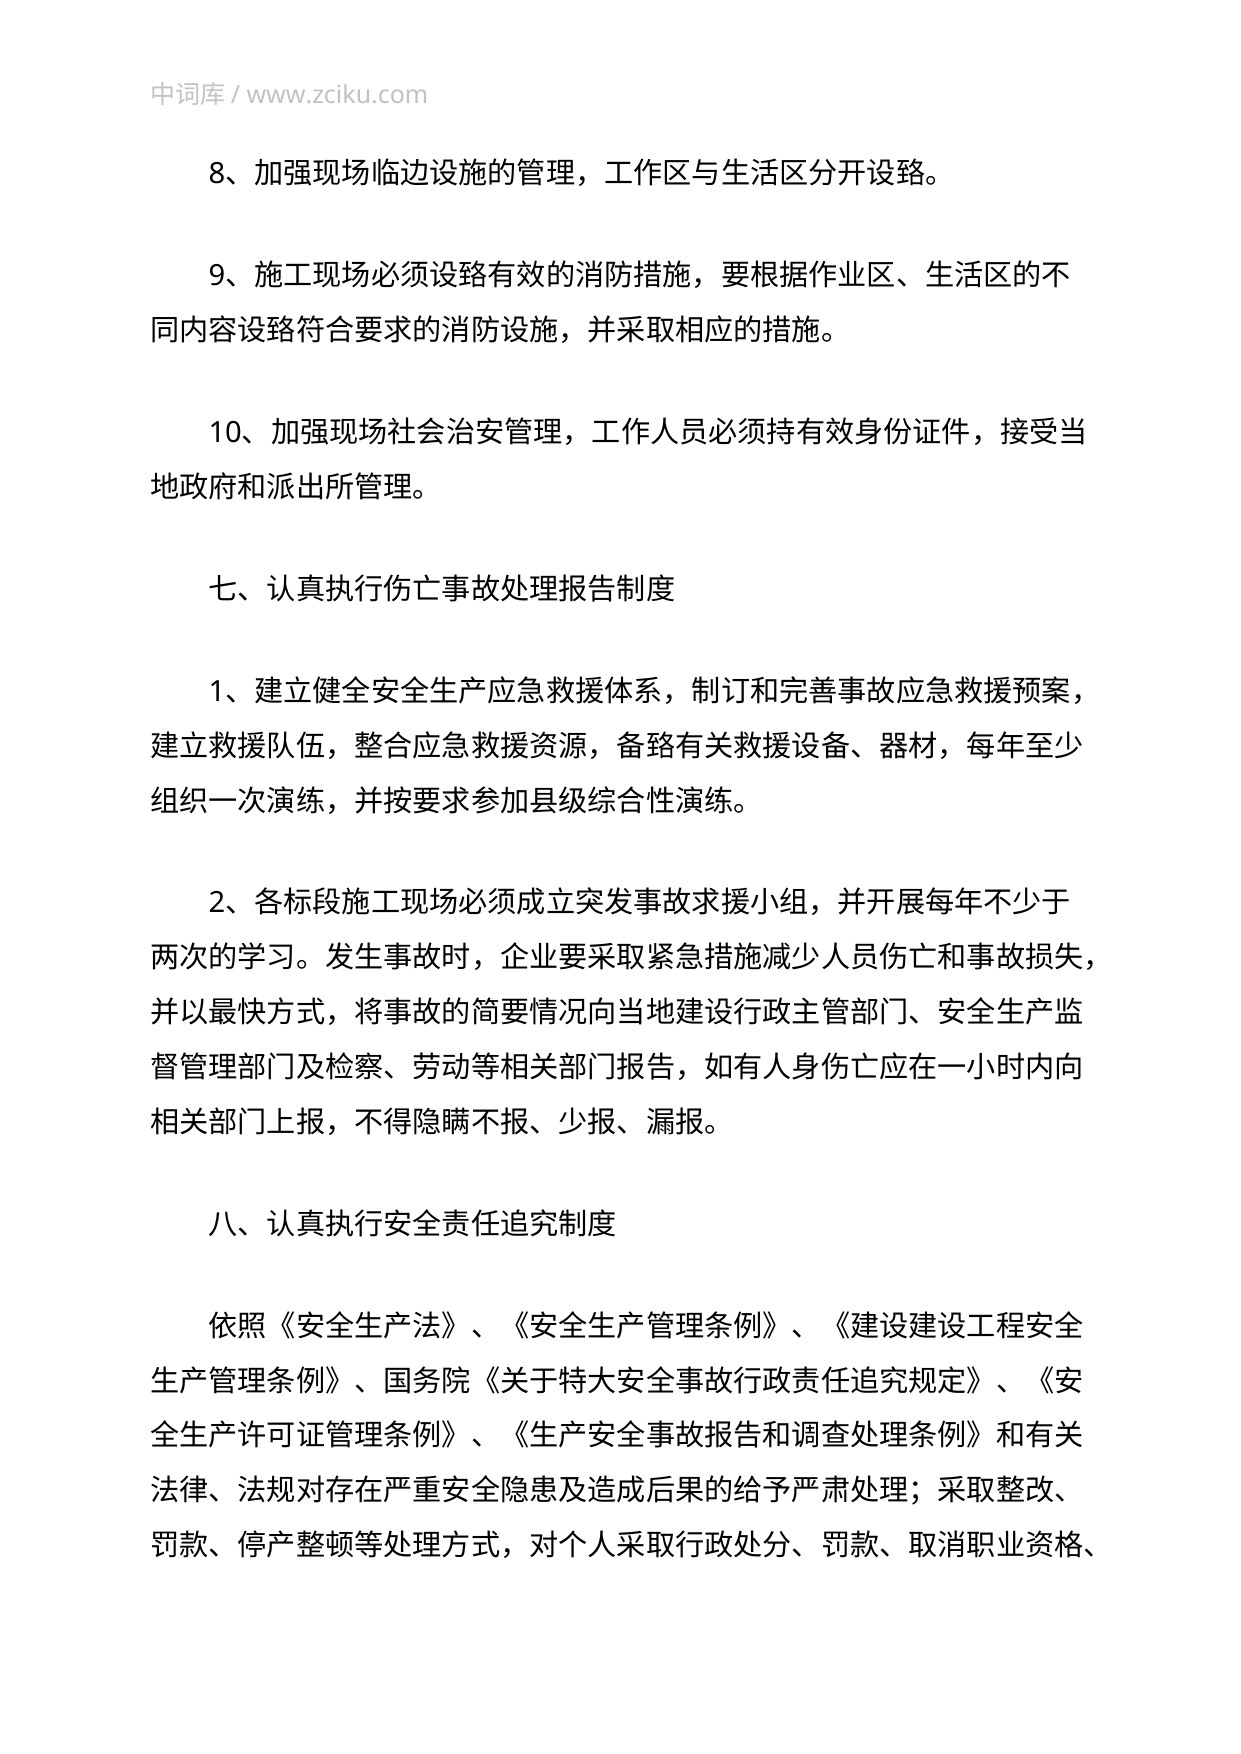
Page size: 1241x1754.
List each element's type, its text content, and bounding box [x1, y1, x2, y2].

text 9、施工现场必须设臵有效的消防措施，要根据作业区、生活区的不同内容设臵符合要求的消防设施，并采取相应的措施。 [150, 252, 1090, 349]
text 2、各标段施工现场必须成立突发事故求援小组，并开展每年不少于两次的学习。发生事故时，企业要采取紧急措施减少人员伤亡和事故损失，并以最快方式，将事故的简要情况向当地建设行政主管部门、安全生产监督管理部门及检察、劳动等相关部门报告，如有人身伤亡应在一小时内向相关部门上报，不得隐瞒不报、少报、漏报。 [150, 879, 1090, 1141]
text 八、认真执行安全责任追究制度 [150, 1200, 1090, 1243]
text 七、认真执行伤亡事故处理报告制度 [150, 566, 1090, 608]
text 8、加强现场临边设施的管理，工作区与生活区分开设臵。 [150, 150, 1090, 192]
text 1、建立健全安全生产应急救援体系，制订和完善事故应急救援预案，建立救援队伍，整合应急救援资源，备臵有关救援设备、器材，每年至少组织一次演练，并按要求参加县级综合性演练。 [150, 667, 1090, 819]
text 10、加强现场社会治安管理，工作人员必须持有效身份证件，接受当地政府和派出所管理。 [150, 409, 1090, 506]
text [150, 1302, 1090, 1564]
